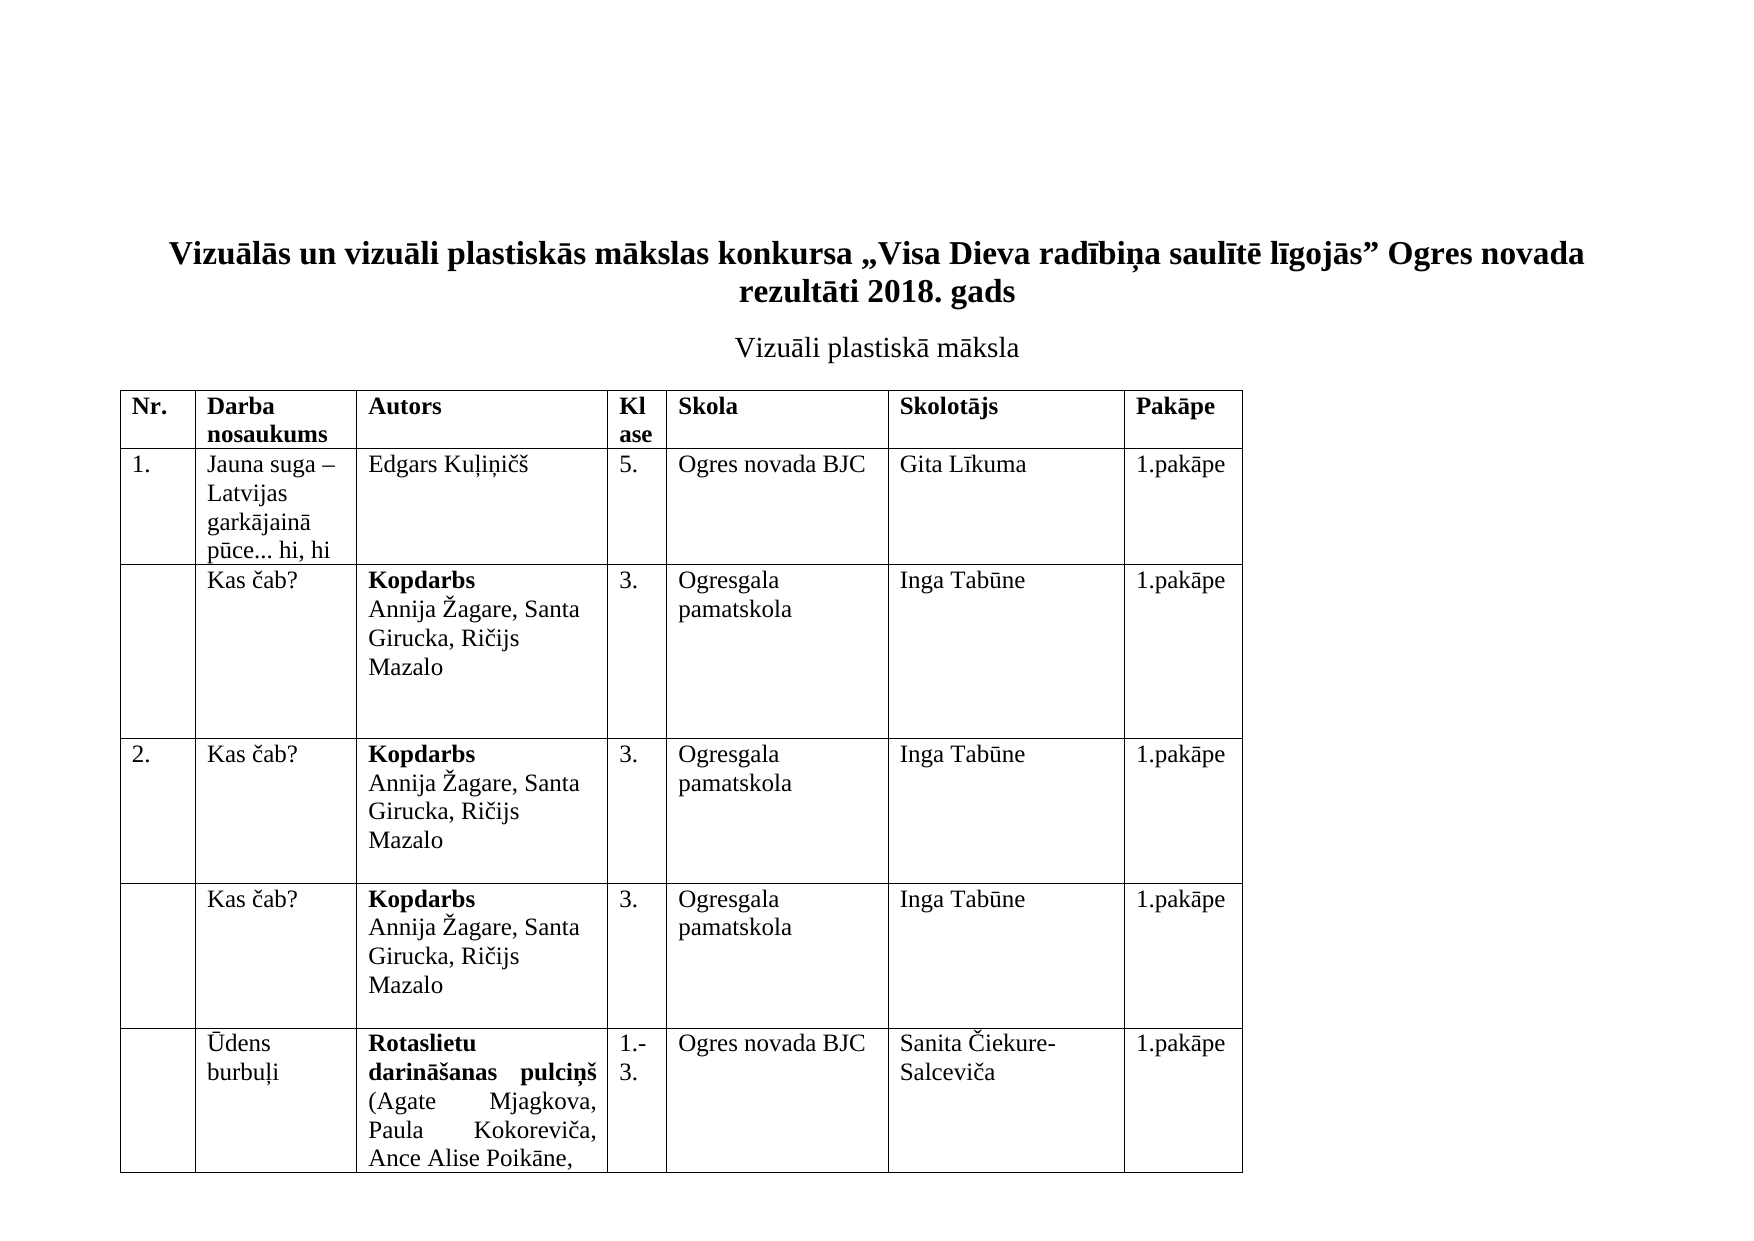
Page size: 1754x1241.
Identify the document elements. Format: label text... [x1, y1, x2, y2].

table_cell Edgars Kuļiņičš [357, 449, 607, 564]
table_header Skola [667, 391, 888, 448]
table_header Nr. [121, 391, 195, 448]
table_cell [121, 884, 195, 1027]
table_cell [121, 1029, 195, 1172]
table_cell 1.pakāpe [1125, 565, 1242, 738]
table_cell Inga Tabūne [889, 565, 1124, 738]
table_cell Gita Līkuma [889, 449, 1124, 564]
table_cell 1.pakāpe [1125, 884, 1242, 1027]
table_cell Kopdarbs Annija Žagare, Santa Girucka, Ričijs Mazalo [357, 565, 607, 738]
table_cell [889, 1029, 1124, 1172]
table_cell Inga Tabūne [889, 884, 1124, 1027]
table_cell 1. [121, 449, 195, 564]
table_cell 1.pakāpe [1125, 449, 1242, 564]
table_header Skolotājs [889, 391, 1124, 448]
table_cell Ogres novada BJC [667, 449, 888, 564]
table_cell Kas čab? [196, 565, 356, 738]
table_cell Jauna suga – Latvijas garkājainā pūce... hi, hi [196, 449, 356, 564]
table_header Pakāpe [1125, 391, 1242, 448]
table_cell 3. [608, 884, 666, 1027]
table_cell Kas čab? [196, 884, 356, 1027]
table_cell 1.pakāpe [1125, 739, 1242, 883]
table_cell Kopdarbs Annija Žagare, Santa Girucka, Ričijs Mazalo [357, 739, 607, 883]
table_cell Inga Tabūne [889, 739, 1124, 883]
table_cell Kas čab? [196, 739, 356, 883]
table_cell Ogresgala pamatskola [667, 565, 888, 738]
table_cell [357, 1029, 607, 1172]
table_cell Ogresgala pamatskola [667, 884, 888, 1027]
table_header Darba nosaukums [196, 391, 356, 448]
text Vizuālās un vizuāli plastiskās mākslas konkursa „Visa Dieva radībiņa saulītē līgojās” Ogres novada rezultāti 2018. gads [150, 233, 1604, 309]
table_cell 1.pakāpe [1125, 1029, 1242, 1172]
table_cell 2. [121, 739, 195, 883]
table_cell 5. [608, 449, 666, 564]
table_cell Ūdens burbuļi [196, 1029, 356, 1172]
table_cell 1.-3. [608, 1029, 666, 1172]
table_cell Kopdarbs Annija Žagare, Santa Girucka, Ričijs Mazalo [357, 884, 607, 1027]
table_header Autors [357, 391, 607, 448]
table_header Klase [608, 391, 666, 448]
table_cell Ogres novada BJC [667, 1029, 888, 1172]
table_cell 3. [608, 565, 666, 738]
table_cell 3. [608, 739, 666, 883]
table_cell Ogresgala pamatskola [667, 739, 888, 883]
text Vizuāli plastiskā māksla [150, 330, 1604, 364]
table_cell [121, 565, 195, 738]
